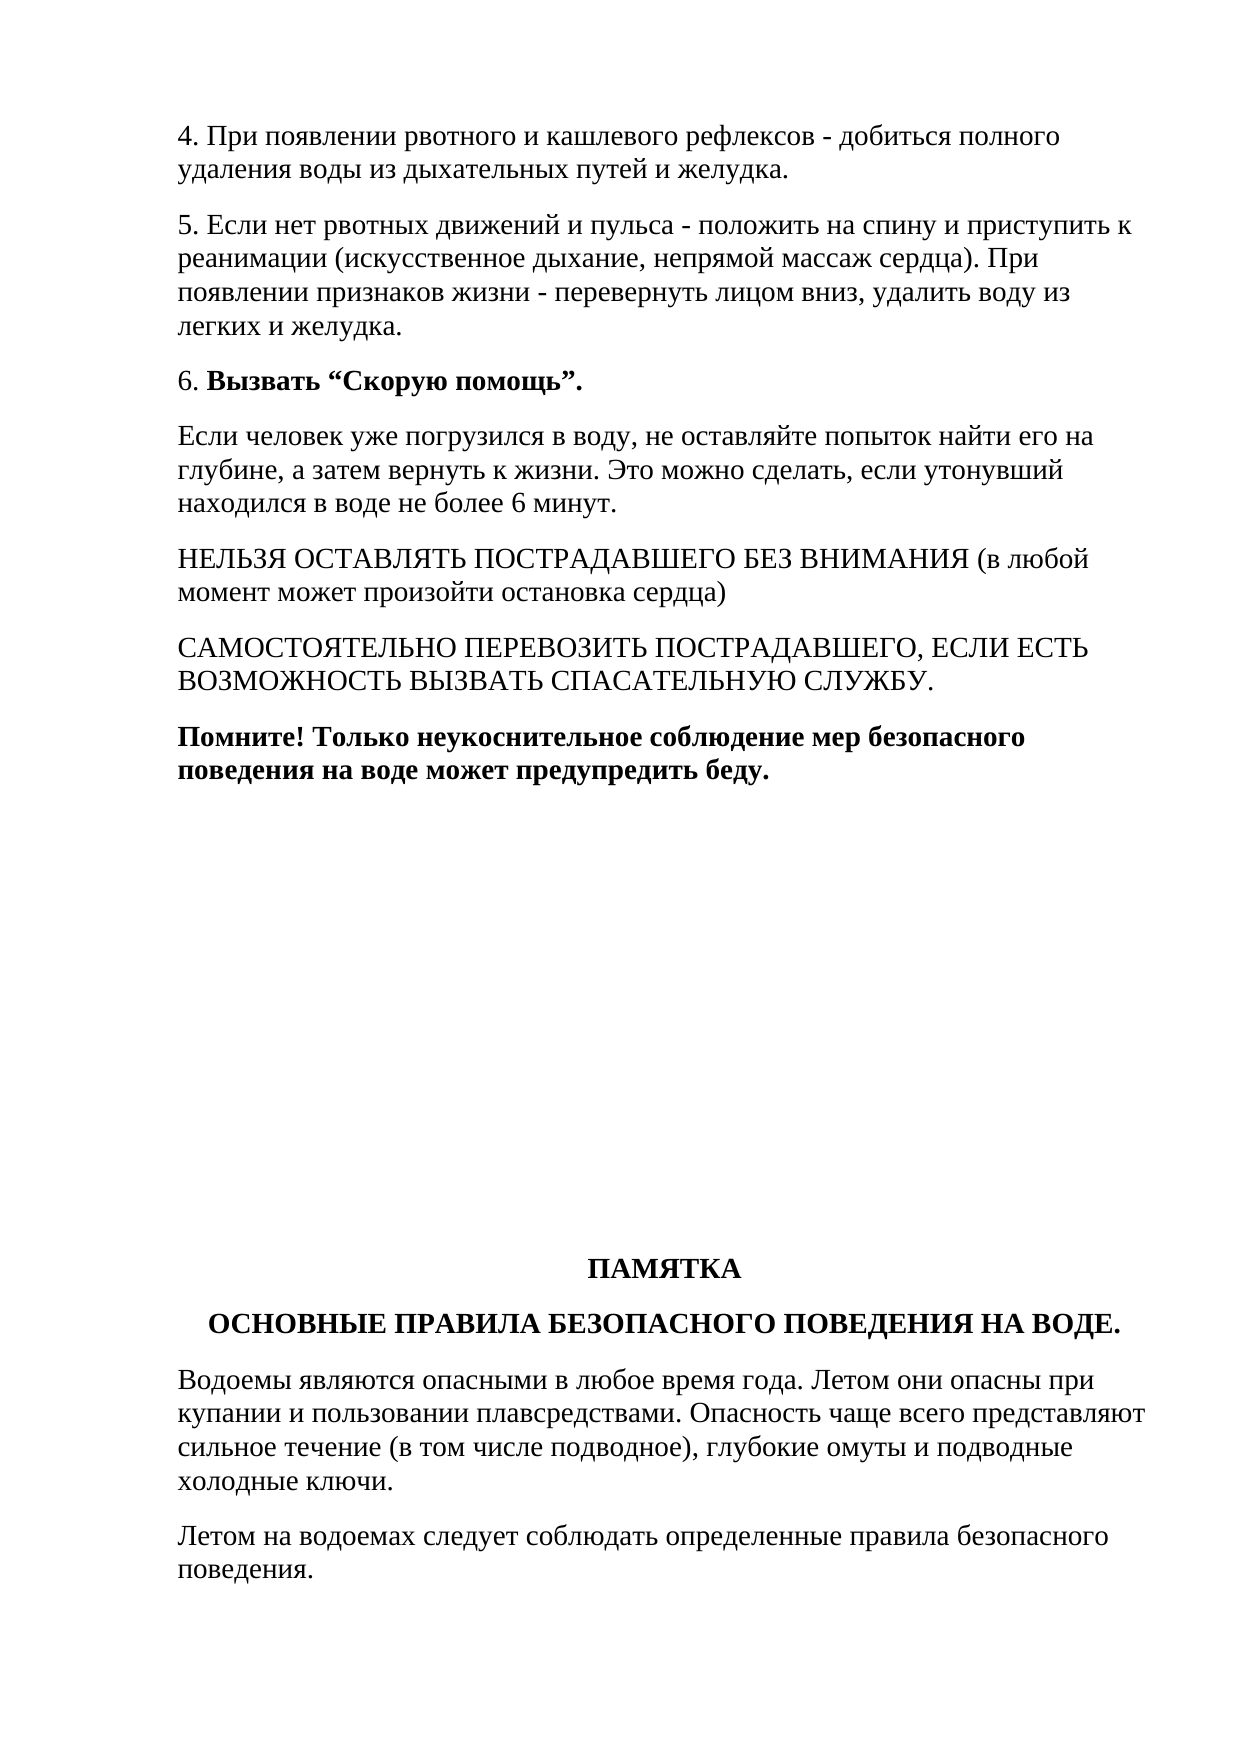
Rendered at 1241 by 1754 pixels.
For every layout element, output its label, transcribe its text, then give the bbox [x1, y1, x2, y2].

text Если человек уже погрузился в воду, не оставляйте попыток найти его на глубине, а затем вернуть к жизни. Это можно сделать, если утонувший находился в воде не более 6 минут. [177, 418, 1152, 519]
text Помните! Только неукоснительное соблюдение мер безопасного поведения на воде может предупредить беду. [177, 719, 1152, 786]
text 5. Если нет рвотных движений и пульса - положить на спину и приступить к реанимации (искусственное дыхание, непрямой массаж сердца). При появлении признаков жизни - перевернуть лицом вниз, удалить воду из легких и желудка. [177, 207, 1152, 341]
text САМОСТОЯТЕЛЬНО ПЕРЕВОЗИТЬ ПОСТРАДАВШЕГО, ЕСЛИ ЕСТЬ ВОЗМОЖНОСТЬ ВЫЗВАТЬ СПАСАТЕЛЬНУЮ СЛУЖБУ. [177, 630, 1152, 697]
text НЕЛЬЗЯ ОСТАВЛЯТЬ ПОСТРАДАВШЕГО БЕЗ ВНИМАНИЯ (в любой момент может произойти остановка сердца) [177, 541, 1152, 608]
text Водоемы являются опасными в любое время года. Летом они опасны при купании и пользовании плавсредствами. Опасность чаще всего представляют сильное течение (в том числе подводное), глубокие омуты и подводные холодные ключи. [177, 1362, 1152, 1496]
text ОСНОВНЫЕ ПРАВИЛА БЕЗОПАСНОГО ПОВЕДЕНИЯ НА ВОДЕ. [177, 1307, 1152, 1340]
text Летом на водоемах следует соблюдать определенные правила безопасного поведения. [177, 1518, 1152, 1585]
text ПАМЯТКА [177, 1251, 1152, 1285]
text 6. Вызвать “Скорую помощь”. [177, 363, 1152, 397]
text 4. При появлении рвотного и кашлевого рефлексов - добиться полного удаления воды из дыхательных путей и желудка. [177, 118, 1152, 185]
